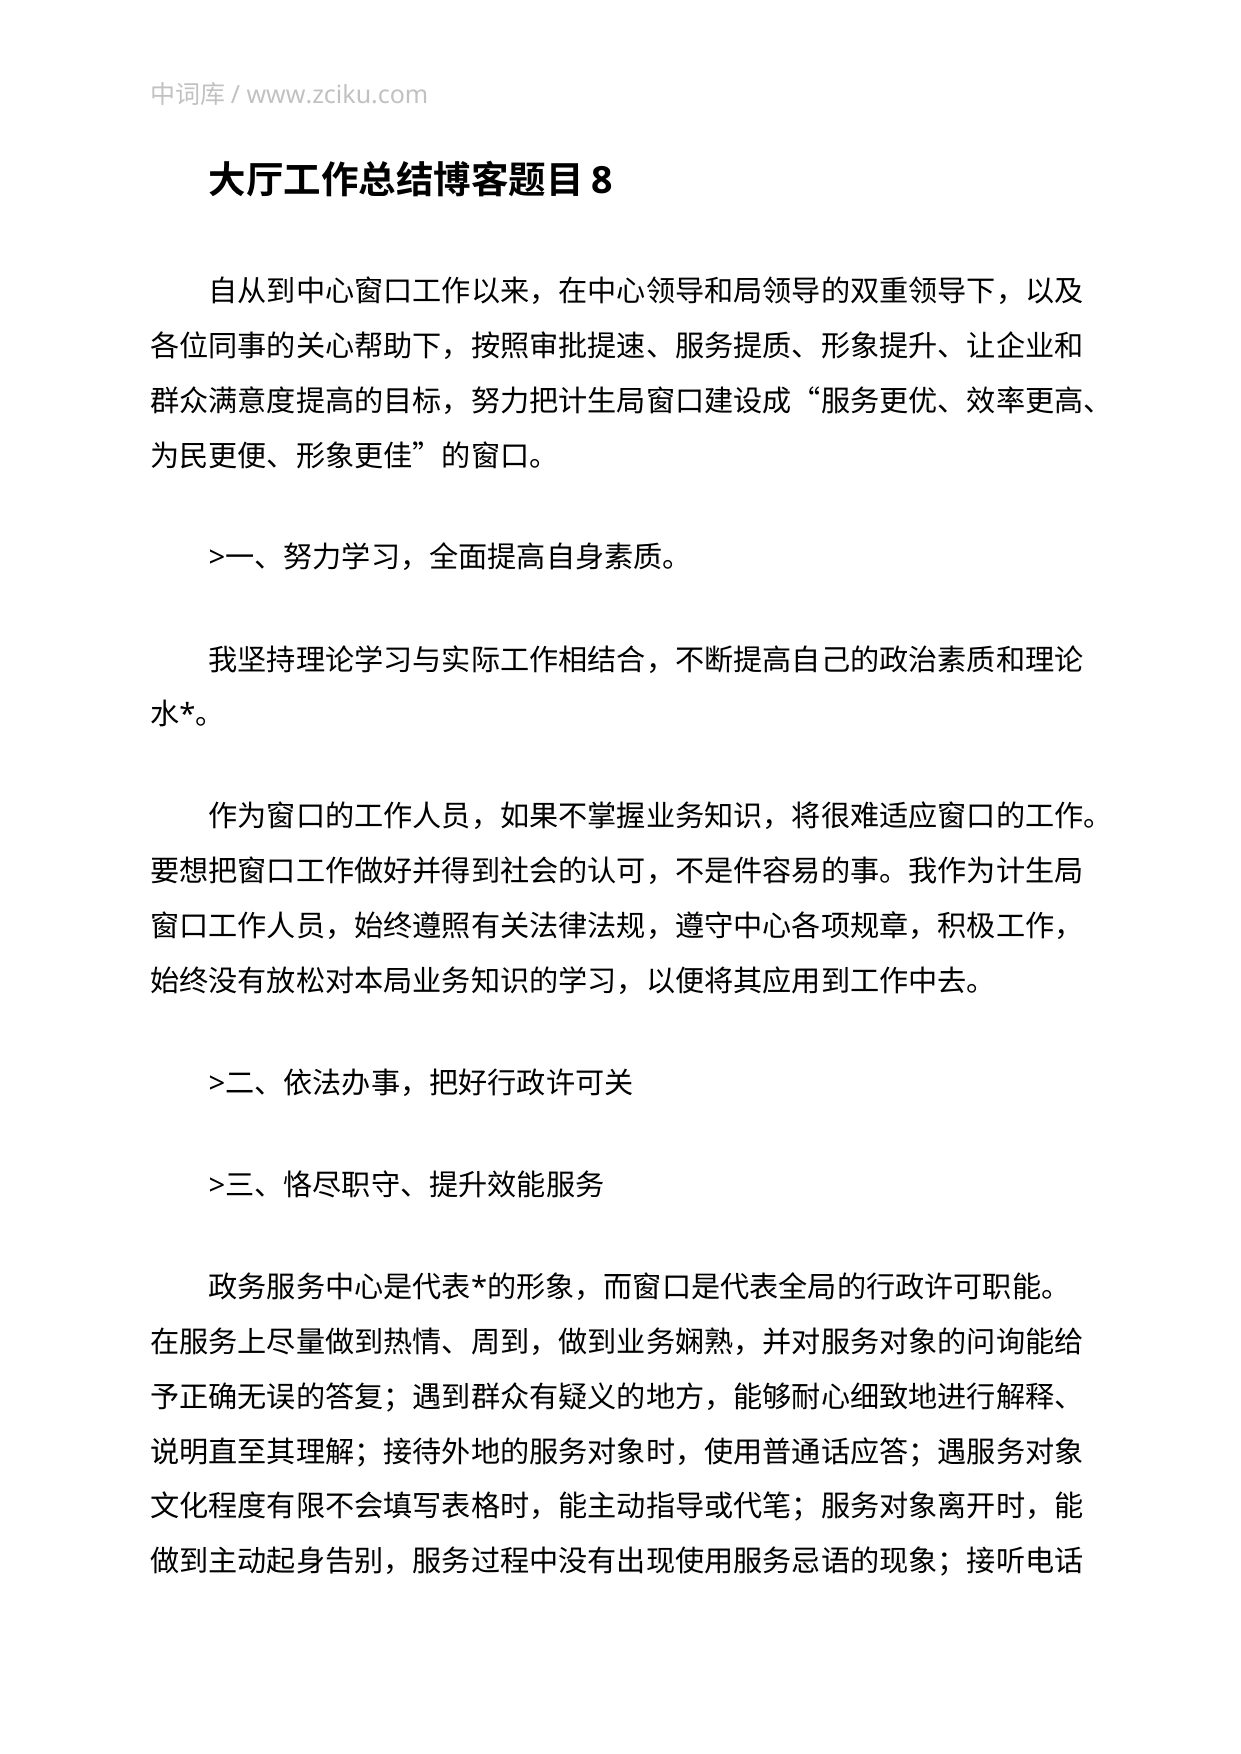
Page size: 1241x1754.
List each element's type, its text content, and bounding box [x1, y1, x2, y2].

text 我坚持理论学习与实际工作相结合，不断提高自己的政治素质和理论水*。 [150, 636, 1090, 733]
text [150, 1263, 1090, 1580]
text 自从到中心窗口工作以来，在中心领导和局领导的双重领导下，以及各位同事的关心帮助下，按照审批提速、服务提质、形象提升、让企业和群众满意度提高的目标，努力把计生局窗口建设成“服务更优、效率更高、为民更便、形象更佳”的窗口。 [150, 268, 1090, 474]
text 作为窗口的工作人员，如果不掌握业务知识，将很难适应窗口的工作。要想把窗口工作做好并得到社会的认可，不是件容易的事。我作为计生局窗口工作人员，始终遵照有关法律法规，遵守中心各项规章，积极工作，始终没有放松对本局业务知识的学习，以便将其应用到工作中去。 [150, 793, 1090, 1000]
text >一、努力学习，全面提高自身素质。 [150, 534, 1090, 576]
text >二、依法办事，把好行政许可关 [150, 1059, 1090, 1102]
text >三、恪尽职守、提升效能服务 [150, 1161, 1090, 1204]
text 大厅工作总结博客题目8 [150, 150, 1090, 204]
